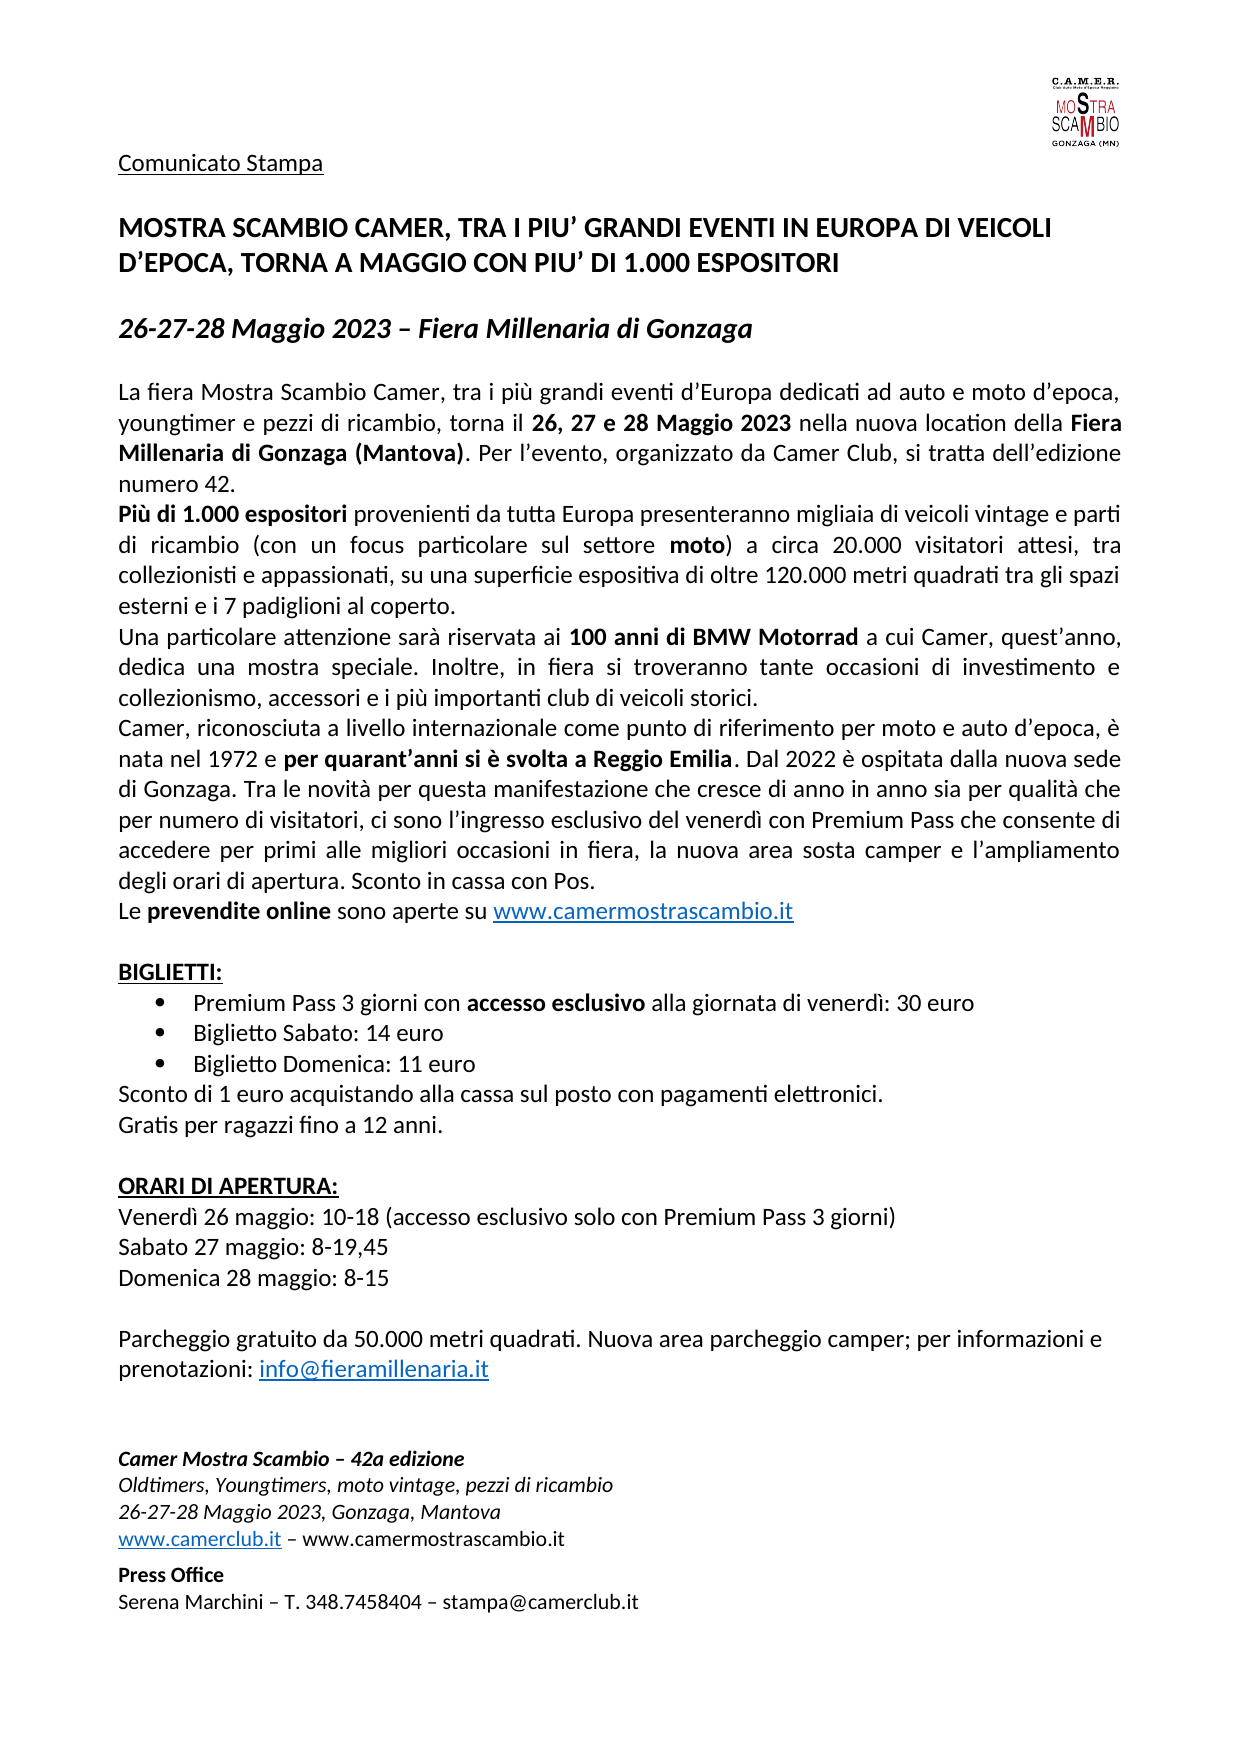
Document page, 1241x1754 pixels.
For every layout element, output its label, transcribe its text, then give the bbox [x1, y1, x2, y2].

list Premium Pass 3 giorni con accesso esclusivo alla giornata di venerdì: 30 euro [156, 987, 1122, 1017]
text Sabato 27 maggio: 8-19,45 [118, 1231, 1122, 1262]
text Più di 1.000 espositori provenienti da tutta Europa presenteranno migliaia di veicoli vintage e parti di ricambio (con un focus particolare sul settore moto) a circa 20.000 visitatori attesi, tra collezionisti e appassionati, su una superficie espositiva di oltre 120.000 metri quadrati tra gli spazi esterni e i 7 padiglioni al coperto. [118, 499, 1122, 621]
text Oldtimers, Youngtimers, moto vintage, pezzi di ricambio [118, 1471, 1122, 1498]
text Domenica 28 maggio: 8-15 [118, 1262, 1122, 1292]
text Venerdì 26 maggio: 10-18 (accesso esclusivo solo con Premium Pass 3 giorni) [118, 1201, 1122, 1231]
text BIGLIETTI: [118, 956, 1122, 987]
list Biglietto Domenica: 11 euro [156, 1048, 1122, 1078]
text ORARI DI APERTURA: [118, 1170, 1122, 1201]
text Press Office [118, 1562, 1122, 1588]
text 26-27-28 Maggio 2023, Gonzaga, Mantova [118, 1498, 1122, 1525]
text Gratis per ragazzi fino a 12 anni. [118, 1109, 1122, 1139]
text Una particolare attenzione sarà riservata ai 100 anni di BMW Motorrad a cui Camer, quest’anno, dedica una mostra speciale. Inoltre, in fiera si troveranno tante occasioni di investimento e collezionismo, accessori e i più importanti club di veicoli storici. [118, 621, 1122, 712]
text MOSTRA SCAMBIO CAMER, TRA I PIU’ GRANDI EVENTI IN EUROPA DI VEICOLI D’EPOCA, TORNA A MAGGIO CON PIU’ DI 1.000 ESPOSITORI [118, 209, 1122, 280]
text 26-27-28 Maggio 2023 – Fiera Millenaria di Gonzaga [118, 310, 1122, 346]
text Camer, riconosciuta a livello internazionale come punto di riferimento per moto e auto d’epoca, è nata nel 1972 e per quarant’anni si è svolta a Reggio Emilia. Dal 2022 è ospitata dalla nuova sede di Gonzaga. Tra le novità per questa manifestazione che cresce di anno in anno sia per qualità che per numero di visitatori, ci sono l’ingresso esclusivo del venerdì con Premium Pass che consente di accedere per primi alle migliori occasioni in fiera, la nuova area sosta camper e l’ampliamento degli orari di apertura. Sconto in cassa con Pos. [118, 712, 1122, 895]
text Parcheggio gratuito da 50.000 metri quadrati. Nuova area parcheggio camper; per informazioni e prenotazioni: info@fieramillenaria.it [118, 1323, 1122, 1384]
text Serena Marchini – T. 348.7458404 – stampa@camerclub.it [118, 1588, 1122, 1615]
picture [1048, 73, 1123, 148]
text www.camerclub.it – www.camermostrascambio.it [118, 1525, 1122, 1551]
text Comunicato Stampa [118, 148, 1122, 178]
text La fiera Mostra Scambio Camer, tra i più grandi eventi d’Europa dedicati ad auto e moto d’epoca, youngtimer e pezzi di ricambio, torna il 26, 27 e 28 Maggio 2023 nella nuova location della Fiera Millenaria di Gonzaga (Mantova). Per l’evento, organizzato da Camer Club, si tratta dell’edizione numero 42. [118, 377, 1122, 499]
text Le prevendite online sono aperte su www.camermostrascambio.it [118, 895, 1122, 926]
list Biglietto Sabato: 14 euro [156, 1017, 1122, 1048]
text Camer Mostra Scambio – 42a edizione [118, 1445, 1122, 1471]
text Sconto di 1 euro acquistando alla cassa sul posto con pagamenti elettronici. [118, 1078, 1122, 1109]
